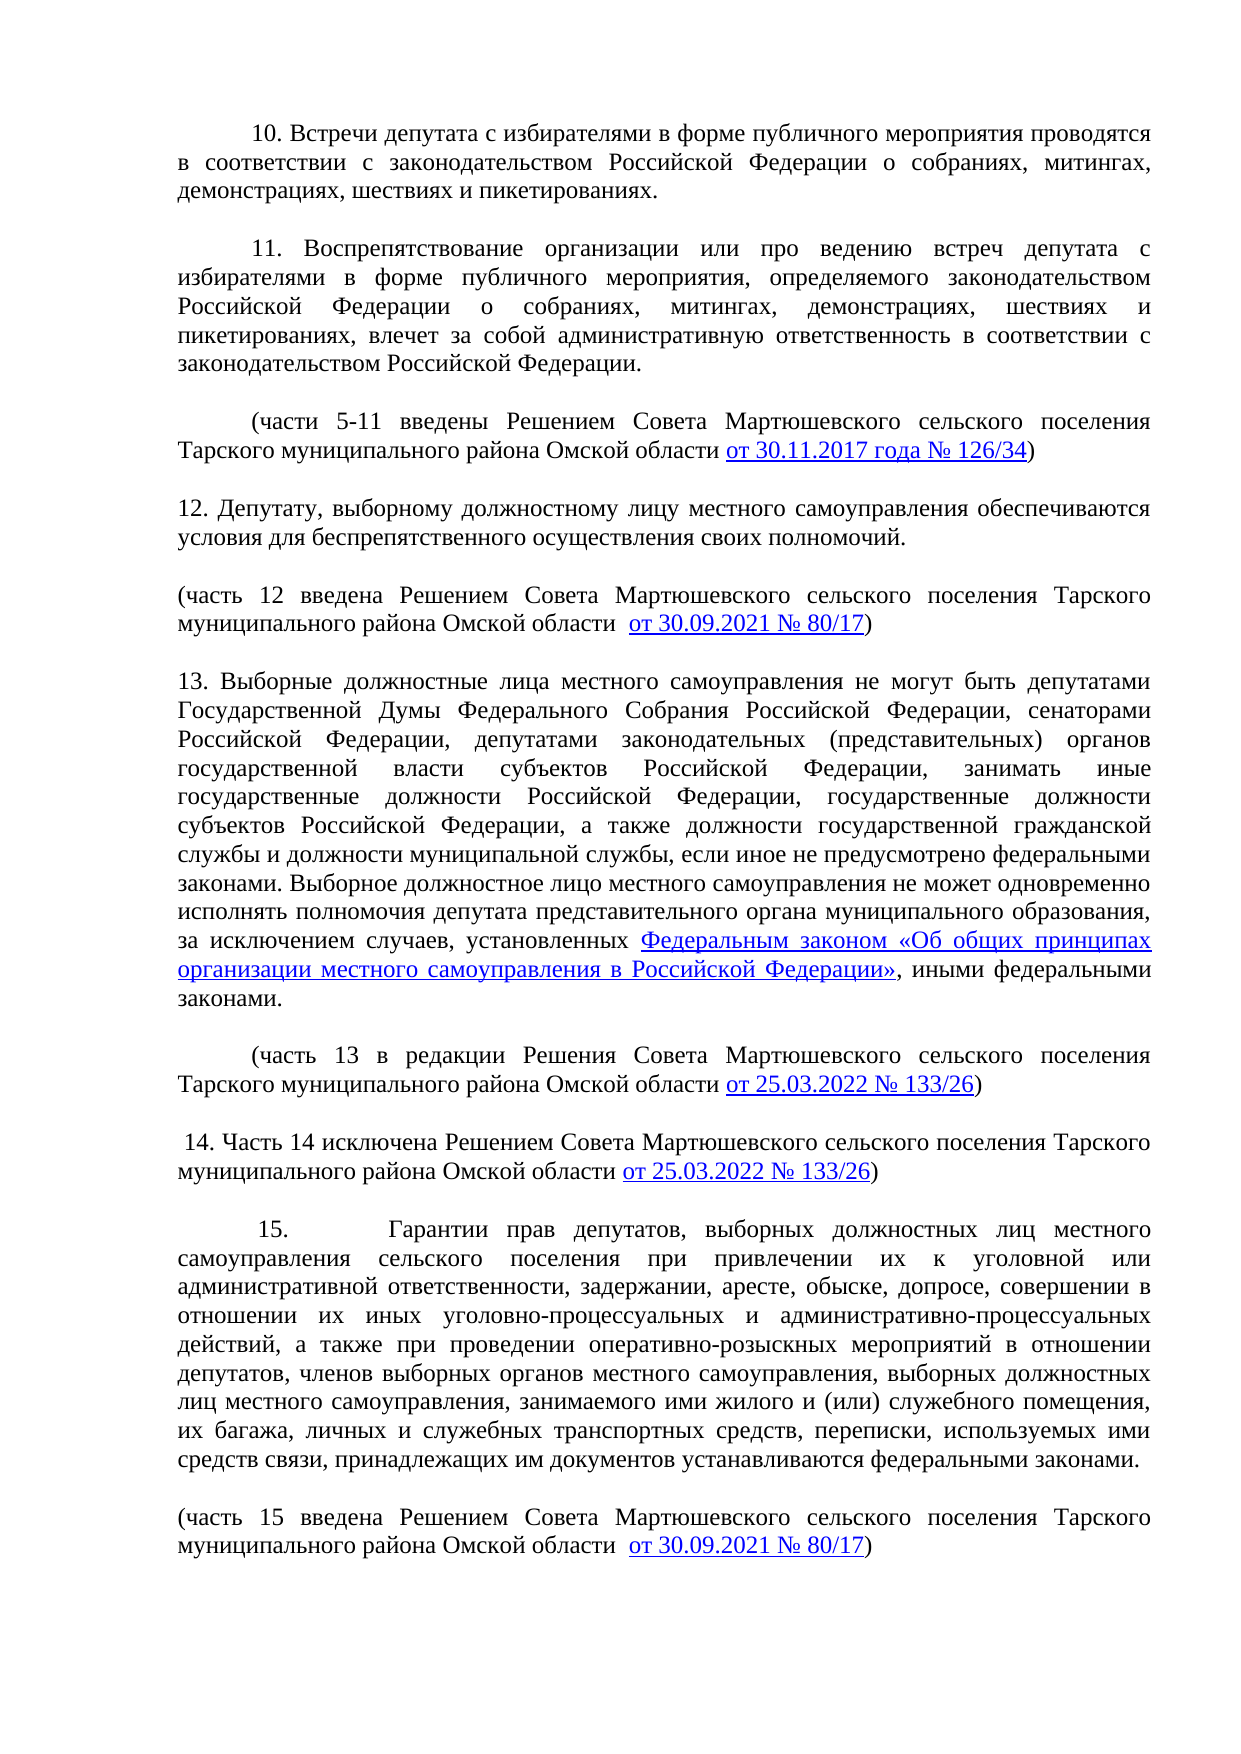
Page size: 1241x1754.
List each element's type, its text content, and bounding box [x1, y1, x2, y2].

text 14. Часть 14 исключена Решением Совета Мартюшевского сельского поселения Тарского муниципального района Омской области от 25.03.2022 № 133/26) [177, 1127, 1152, 1185]
text (часть 15 введена Решением Совета Мартюшевского сельского поселения Тарского муниципального района Омской области от 30.09.2021 № 80/17) [177, 1502, 1152, 1559]
text 12. Депутату, выборному должностному лицу местного самоуправления обеспечиваются условия для беспрепятственного осуществления своих полномочий. [177, 493, 1152, 551]
text (части 5-11 введены Решением Совета Мартюшевского сельского поселения Тарского муниципального района Омской области от 30.11.2017 года № 126/34) [177, 406, 1152, 464]
text 10. Встречи депутата с избирателями в форме публичного мероприятия проводятся в соответствии с законодательством Российской Федерации о собраниях, митингах, демонстрациях, шествиях и пикетированиях. [177, 118, 1152, 204]
text 15. Гарантии прав депутатов, выборных должностных лиц местного самоуправления сельского поселения при привлечении их к уголовной или административной ответственности, задержании, аресте, обыске, допросе, совершении в отношении их иных уголовно-процессуальных и административно-процессуальных действий, а также при проведении оперативно-розыскных мероприятий в отношении депутатов, членов выборных органов местного самоуправления, выборных должностных лиц местного самоуправления, занимаемого ими жилого и (или) служебного помещения, их багажа, личных и служебных транспортных средств, переписки, используемых ими средств связи, принадлежащих им документов устанавливаются федеральными законами. [177, 1214, 1152, 1473]
text 11. Воспрепятствование организации или про ведению встреч депутата с избирателями в форме публичного мероприятия, определяемого законодательством Российской Федерации о собраниях, митингах, демонстрациях, шествиях и пикетированиях, влечет за собой административную ответственность в соответствии с законодательством Российской Федерации. [177, 233, 1152, 377]
text (часть 13 в редакции Решения Совета Мартюшевского сельского поселения Тарского муниципального района Омской области от 25.03.2022 № 133/26) [177, 1041, 1152, 1098]
text (часть 12 введена Решением Совета Мартюшевского сельского поселения Тарского муниципального района Омской области от 30.09.2021 № 80/17) [177, 580, 1152, 637]
text 13. Выборные должностные лица местного самоуправления не могут быть депутатами Государственной Думы Федерального Собрания Российской Федерации, сенаторами Российской Федерации, депутатами законодательных (представительных) органов государственной власти субъектов Российской Федерации, занимать иные государственные должности Российской Федерации, государственные должности субъектов Российской Федерации, а также должности государственной гражданской службы и должности муниципальной службы, если иное не предусмотрено федеральными законами. Выборное должностное лицо местного самоуправления не может одновременно исполнять полномочия депутата представительного органа муниципального образования, за исключением случаев, установленных Федеральным законом «Об общих принципах организации местного самоуправления в Российской Федерации», иными федеральными законами. [177, 666, 1152, 1011]
